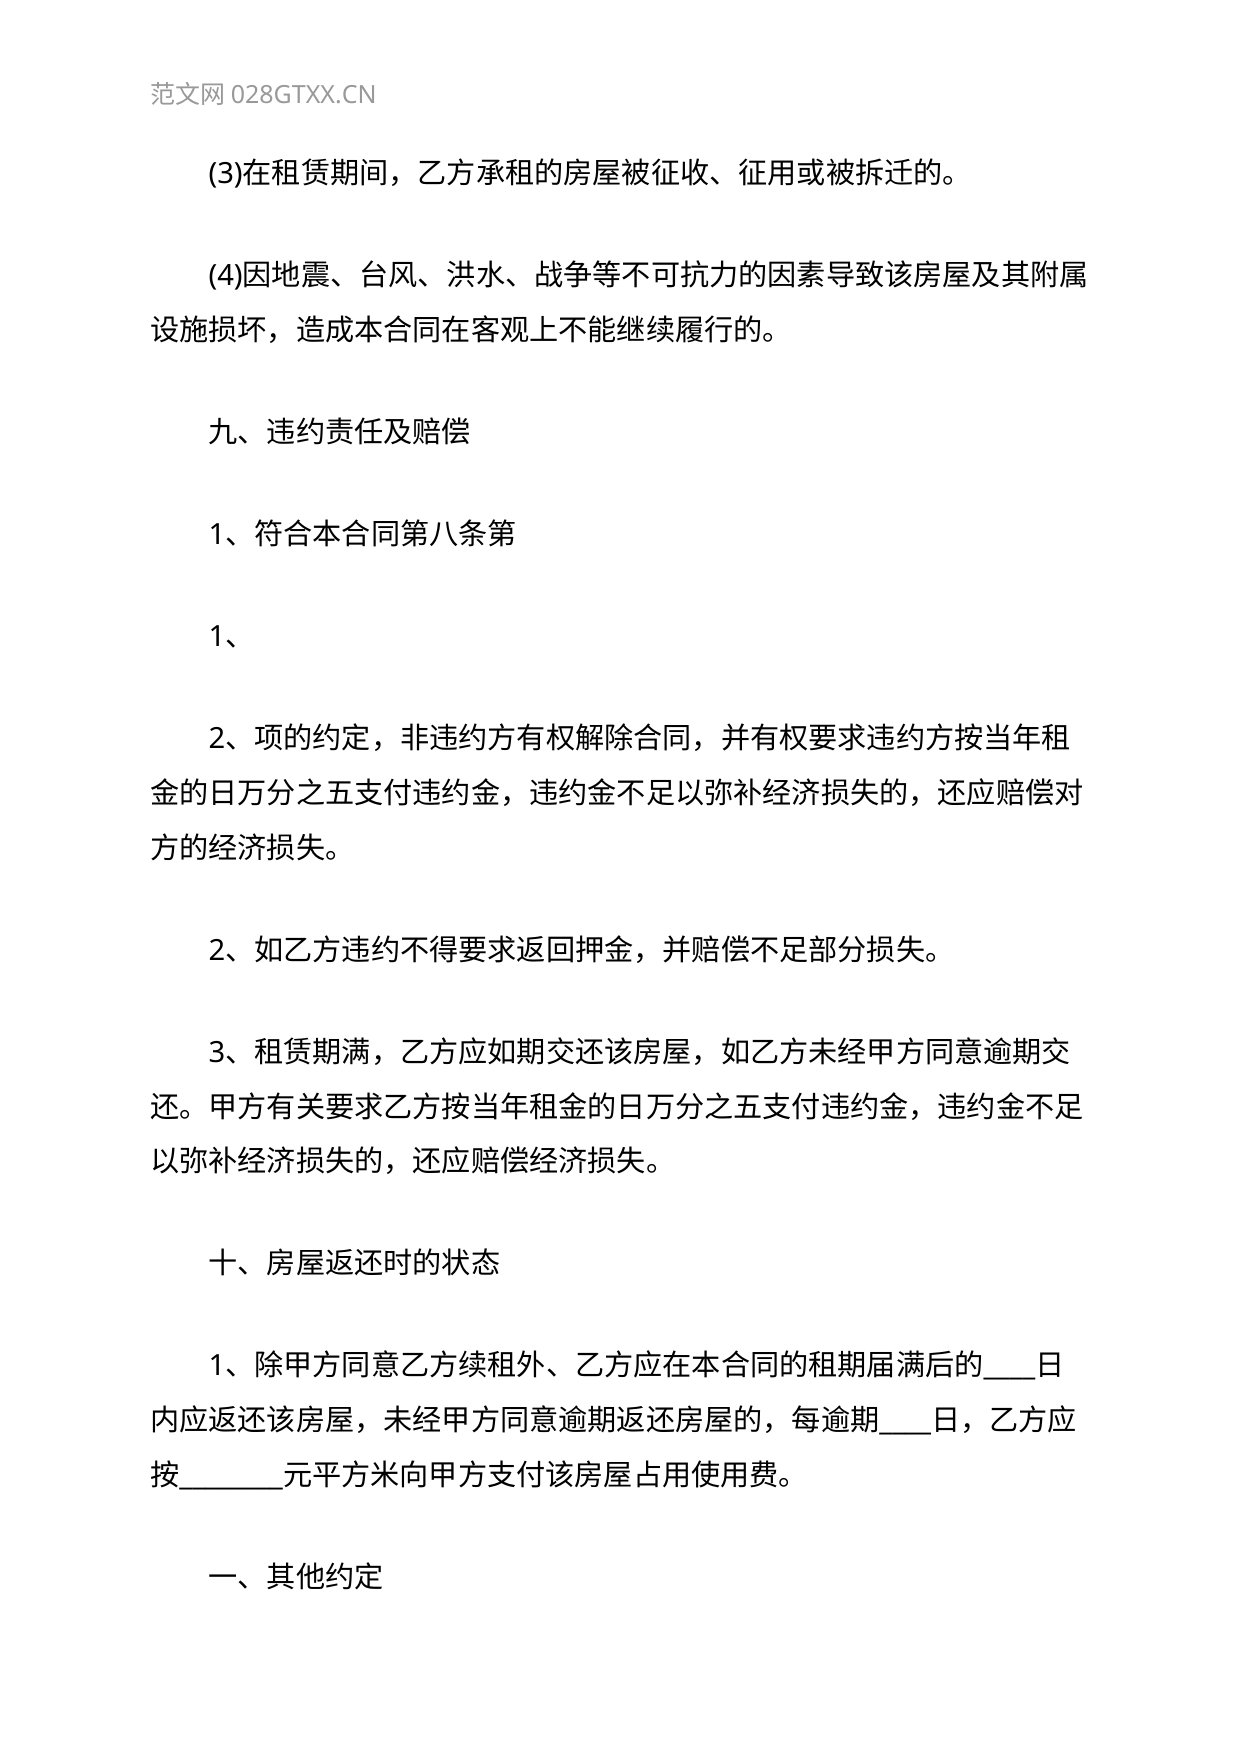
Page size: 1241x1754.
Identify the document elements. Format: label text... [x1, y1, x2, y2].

text 1、 [150, 612, 1090, 655]
text 1、符合本合同第八条第 [150, 511, 1090, 553]
text 3、租赁期满，乙方应如期交还该房屋，如乙方未经甲方同意逾期交还。甲方有关要求乙方按当年租金的日万分之五支付违约金，违约金不足以弥补经济损失的，还应赔偿经济损失。 [150, 1028, 1090, 1180]
text (4)因地震、台风、洪水、战争等不可抗力的因素导致该房屋及其附属设施损坏，造成本合同在客观上不能继续履行的。 [150, 252, 1090, 349]
text (3)在租赁期间，乙方承租的房屋被征收、征用或被拆迁的。 [150, 150, 1090, 192]
text 九、违约责任及赔偿 [150, 409, 1090, 451]
text 2、项的约定，非违约方有权解除合同，并有权要求违约方按当年租金的日万分之五支付违约金，违约金不足以弥补经济损失的，还应赔偿对方的经济损失。 [150, 714, 1090, 867]
text 一、其他约定 [150, 1553, 1090, 1596]
text 1、除甲方同意乙方续租外、乙方应在本合同的租期届满后的____日内应返还该房屋，未经甲方同意逾期返还房屋的，每逾期____日，乙方应按________元平方米向甲方支付该房屋占用使用费。 [150, 1342, 1090, 1494]
text 十、房屋返还时的状态 [150, 1240, 1090, 1282]
text 2、如乙方违约不得要求返回押金，并赔偿不足部分损失。 [150, 926, 1090, 968]
